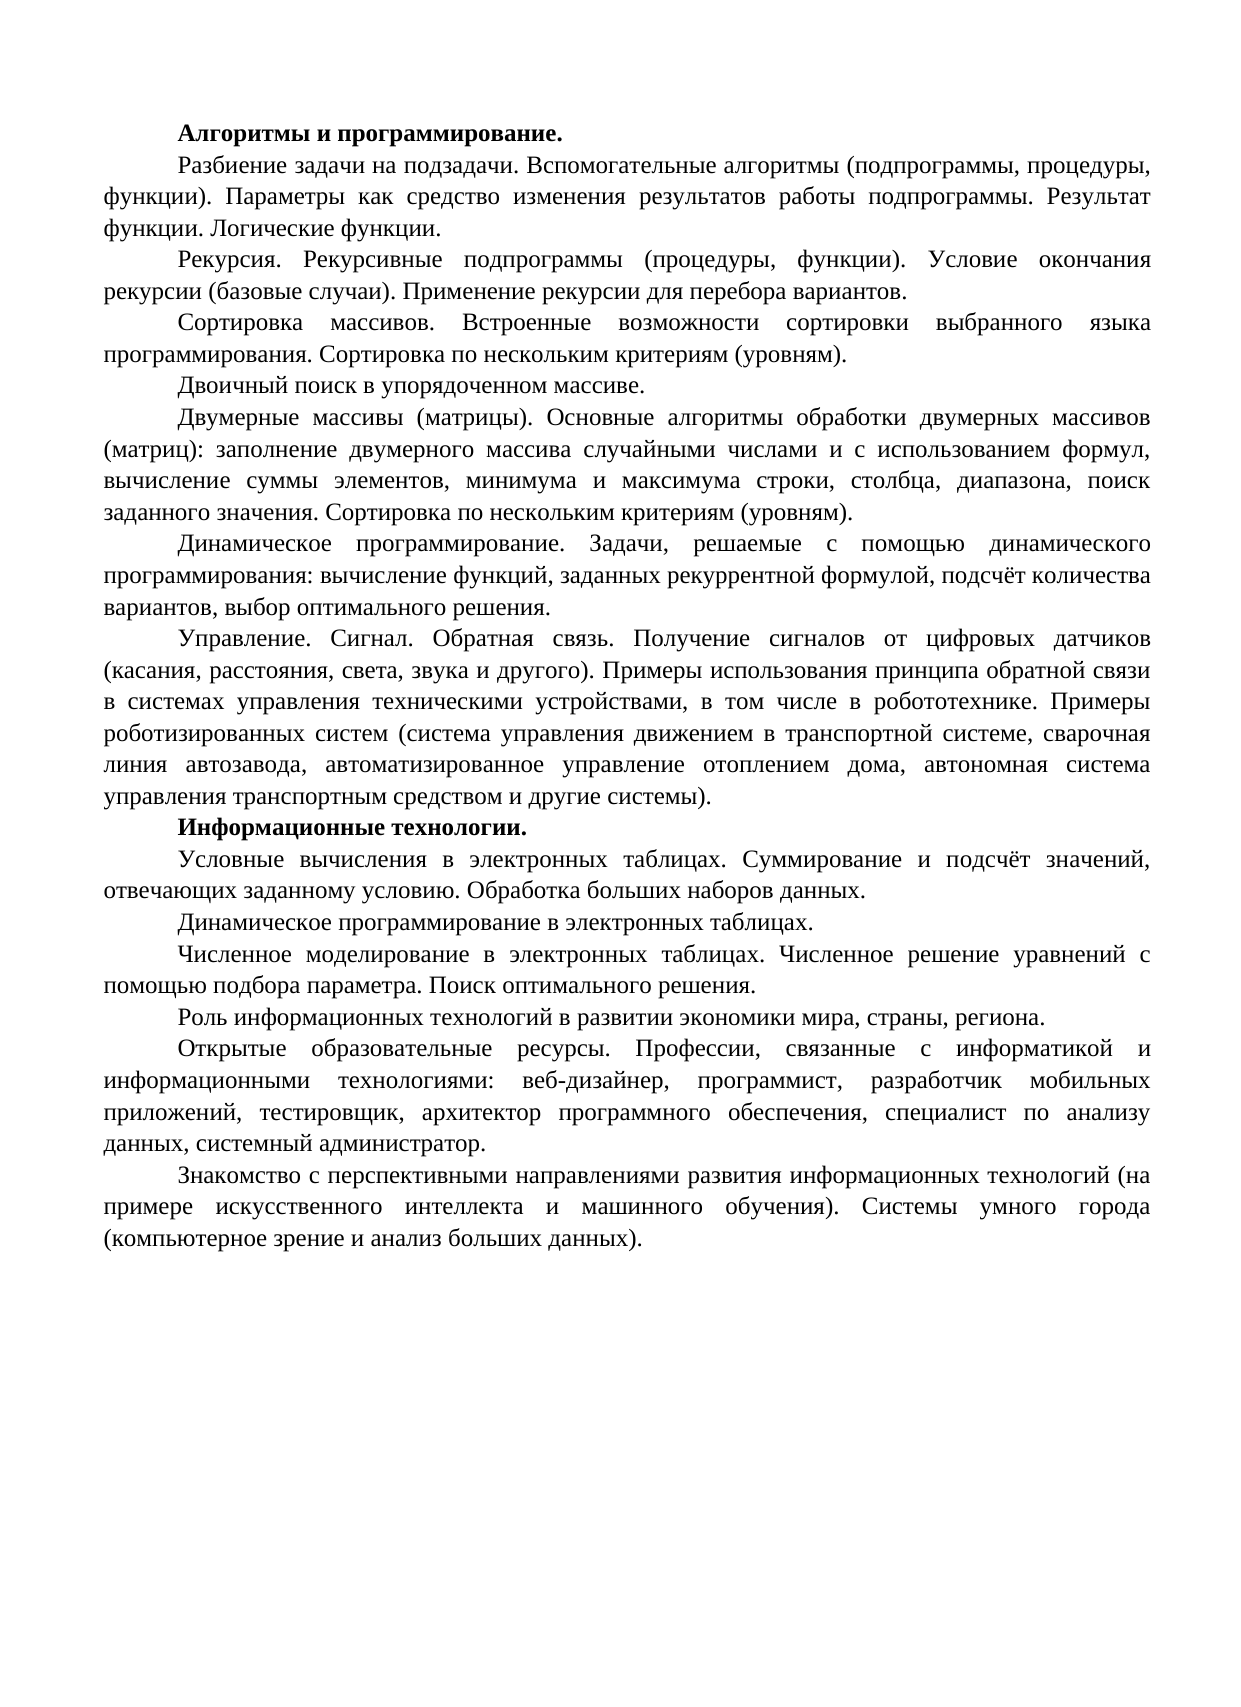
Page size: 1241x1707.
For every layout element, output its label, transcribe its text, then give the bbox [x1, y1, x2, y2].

text Рекурсия. Рекурсивные подпрограммы (процедуры, функции). Условие окончания рекурсии (базовые случаи). Применение рекурсии для перебора вариантов. [103, 244, 1152, 305]
text Управление. Сигнал. Обратная связь. Получение сигналов от цифровых датчиков (касания, расстояния, света, звука и другого). Примеры использования принципа обратной связи в системах управления техническими устройствами, в том числе в робототехнике. Примеры роботизированных систем (система управления движением в транспортной системе, сварочная линия автозавода, автоматизированное управление отоплением дома, автономная система управления транспортным средством и другие системы). [103, 623, 1152, 810]
text Динамическое программирование в электронных таблицах. [103, 907, 1152, 936]
text Знакомство с перспективными направлениями развития информационных технологий (на примере искусственного интеллекта и машинного обучения). Системы умного города (компьютерное зрение и анализ больших данных). [103, 1160, 1152, 1252]
text Динамическое программирование. Задачи, решаемые с помощью динамического программирования: вычисление функций, заданных рекуррентной формулой, подсчёт количества вариантов, выбор оптимального решения. [103, 528, 1152, 620]
text Двоичный поиск в упорядоченном массиве. [103, 371, 1152, 399]
text Роль информационных технологий в развитии экономики мира, страны, региона. [103, 1002, 1152, 1031]
text Численное моделирование в электронных таблицах. Численное решение уравнений с помощью подбора параметра. Поиск оптимального решения. [103, 939, 1152, 999]
text Сортировка массивов. Встроенные возможности сортировки выбранного языка программирования. Сортировка по нескольким критериям (уровням). [103, 307, 1152, 368]
text Двумерные массивы (матрицы). Основные алгоритмы обработки двумерных массивов (матриц): заполнение двумерного массива случайными числами и с использованием формул, вычисление суммы элементов, минимума и максимума строки, столбца, диапазона, поиск заданного значения. Сортировка по нескольким критериям (уровням). [103, 402, 1152, 526]
text Разбиение задачи на подзадачи. Вспомогательные алгоритмы (подпрограммы, процедуры, функции). Параметры как средство изменения результатов работы подпрограммы. Результат функции. Логические функции. [103, 150, 1152, 242]
text Условные вычисления в электронных таблицах. Суммирование и подсчёт значений, отвечающих заданному условию. Обработка больших наборов данных. [103, 844, 1152, 904]
text Информационные технологии. [103, 812, 1152, 841]
text Открытые образовательные ресурсы. Профессии, связанные с информатикой и информационными технологиями: веб-дизайнер, программист, разработчик мобильных приложений, тестировщик, архитектор программного обеспечения, специалист по анализу данных, системный администратор. [103, 1033, 1152, 1157]
text Алгоритмы и программирование. [103, 118, 1152, 147]
